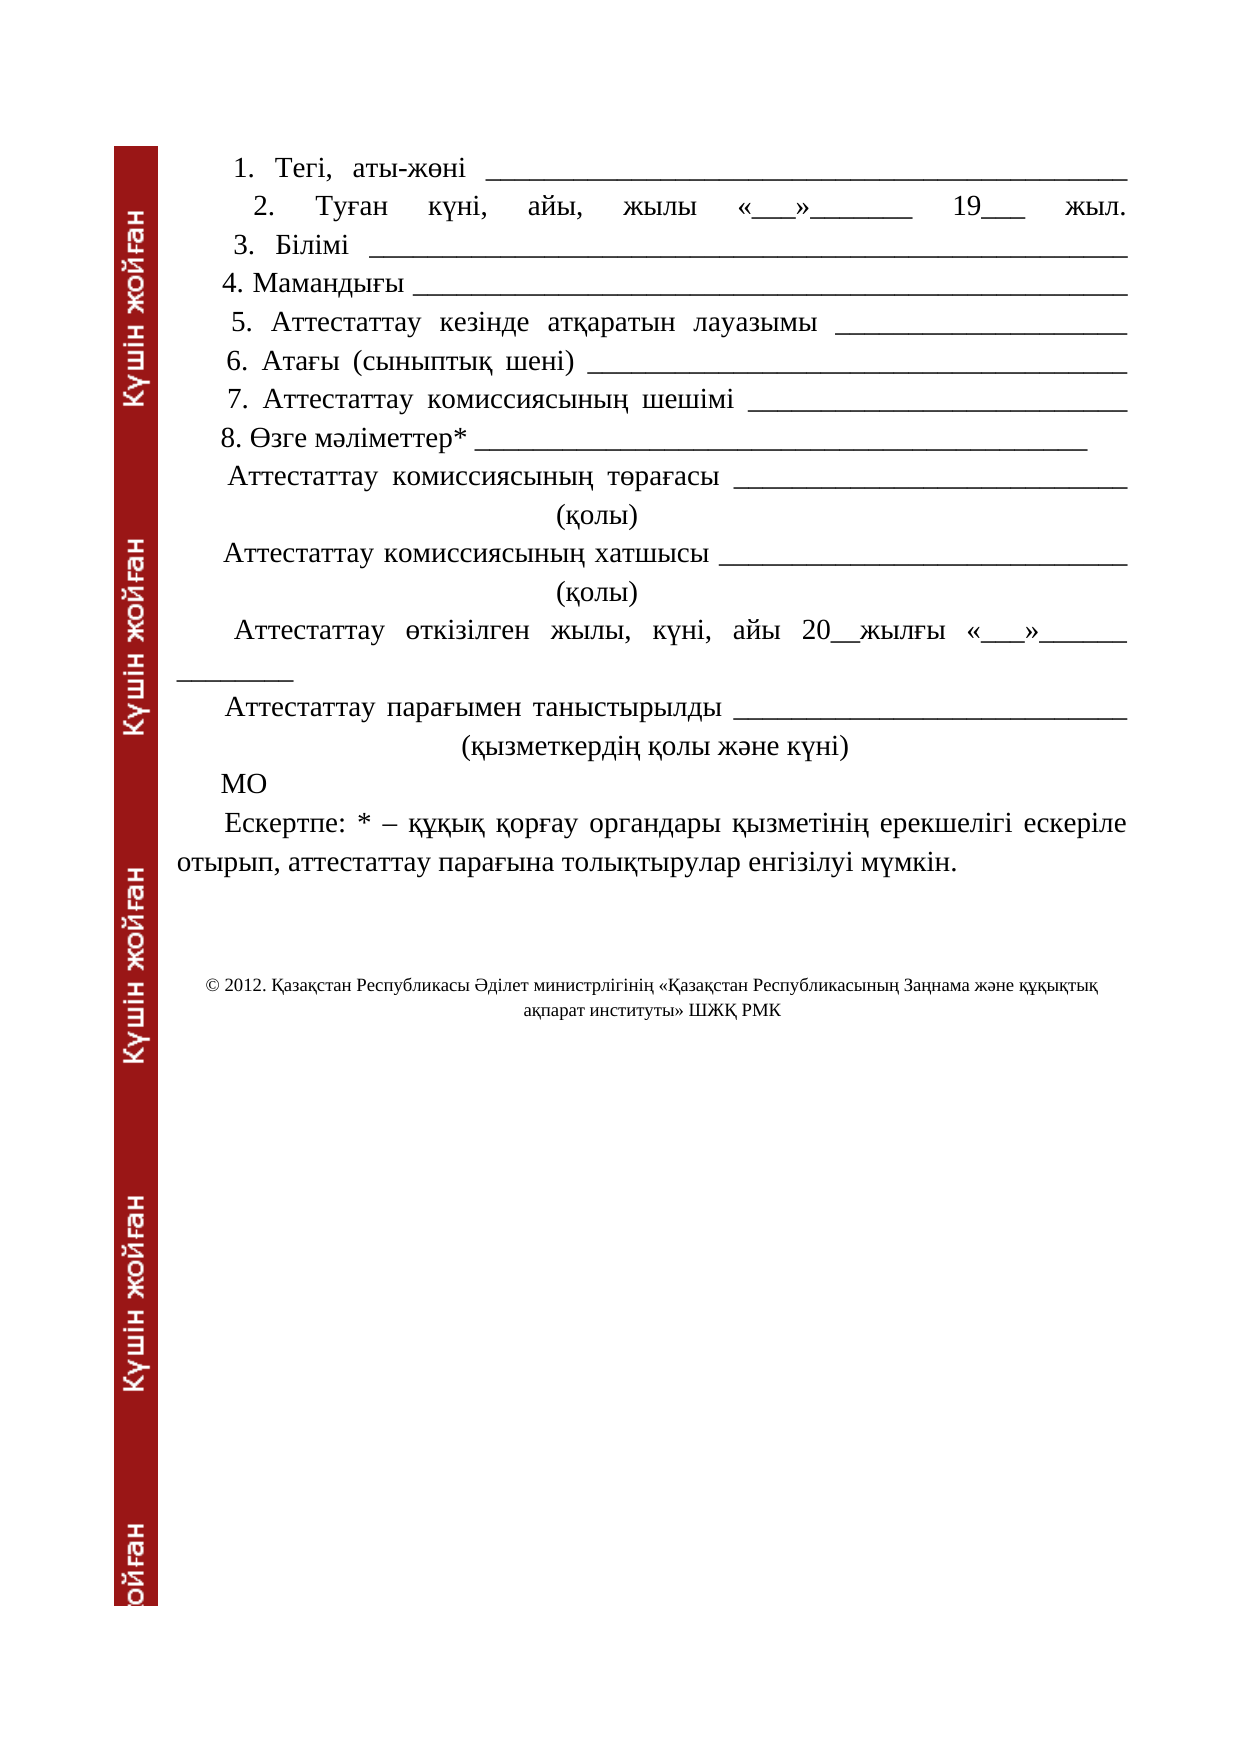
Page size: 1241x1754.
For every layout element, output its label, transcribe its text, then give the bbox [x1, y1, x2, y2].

text Аттестаттау комиссиясының төрағасы ___________________________ (қолы) [112, 458, 1128, 530]
text 1. Тегі, аты-жөні ____________________________________________ 2. Туған күні, айы, жылы «___»_______ 19___ жыл. 3. Білімі ____________________________________________________ 4. Мамандығы _________________________________________________ 5. Аттестаттау кезінде атқаратын лауазымы ____________________ 6. Атағы (сыныптық шені) _____________________________________ 7. Аттестаттау комиссиясының шешімі __________________________ 8. Өзге мәліметтер* __________________________________________ [112, 150, 1128, 453]
text Аттестаттау өткізілген жылы, күні, айы 20__жылғы «___»______ ________ [112, 612, 1128, 684]
picture [114, 1020, 158, 1606]
picture [114, 146, 158, 150]
text Аттестаттау парағымен таныстырылды ___________________________ (қызметкердің қолы және күні) [112, 689, 1128, 762]
picture [114, 453, 158, 458]
text © 2012. Қазақстан Республикасы Әділет министрлігінің «Қазақстан Республикасының Заңнама және құқықтық ақпарат институты» ШЖҚ РМК [112, 974, 1128, 1020]
picture [114, 684, 158, 689]
picture [114, 877, 158, 974]
picture [114, 800, 158, 805]
picture [114, 607, 158, 612]
text МО [112, 767, 1128, 800]
text Ескертпе: * – құқық қорғау органдары қызметінің ерекшелігі ескеріле отырып, аттестаттау парағына толықтырулар енгізілуі мүмкін. [112, 805, 1128, 877]
text Аттестаттау комиссиясының хатшысы ____________________________ (қолы) [112, 535, 1128, 607]
picture [114, 530, 158, 535]
picture [114, 762, 158, 767]
